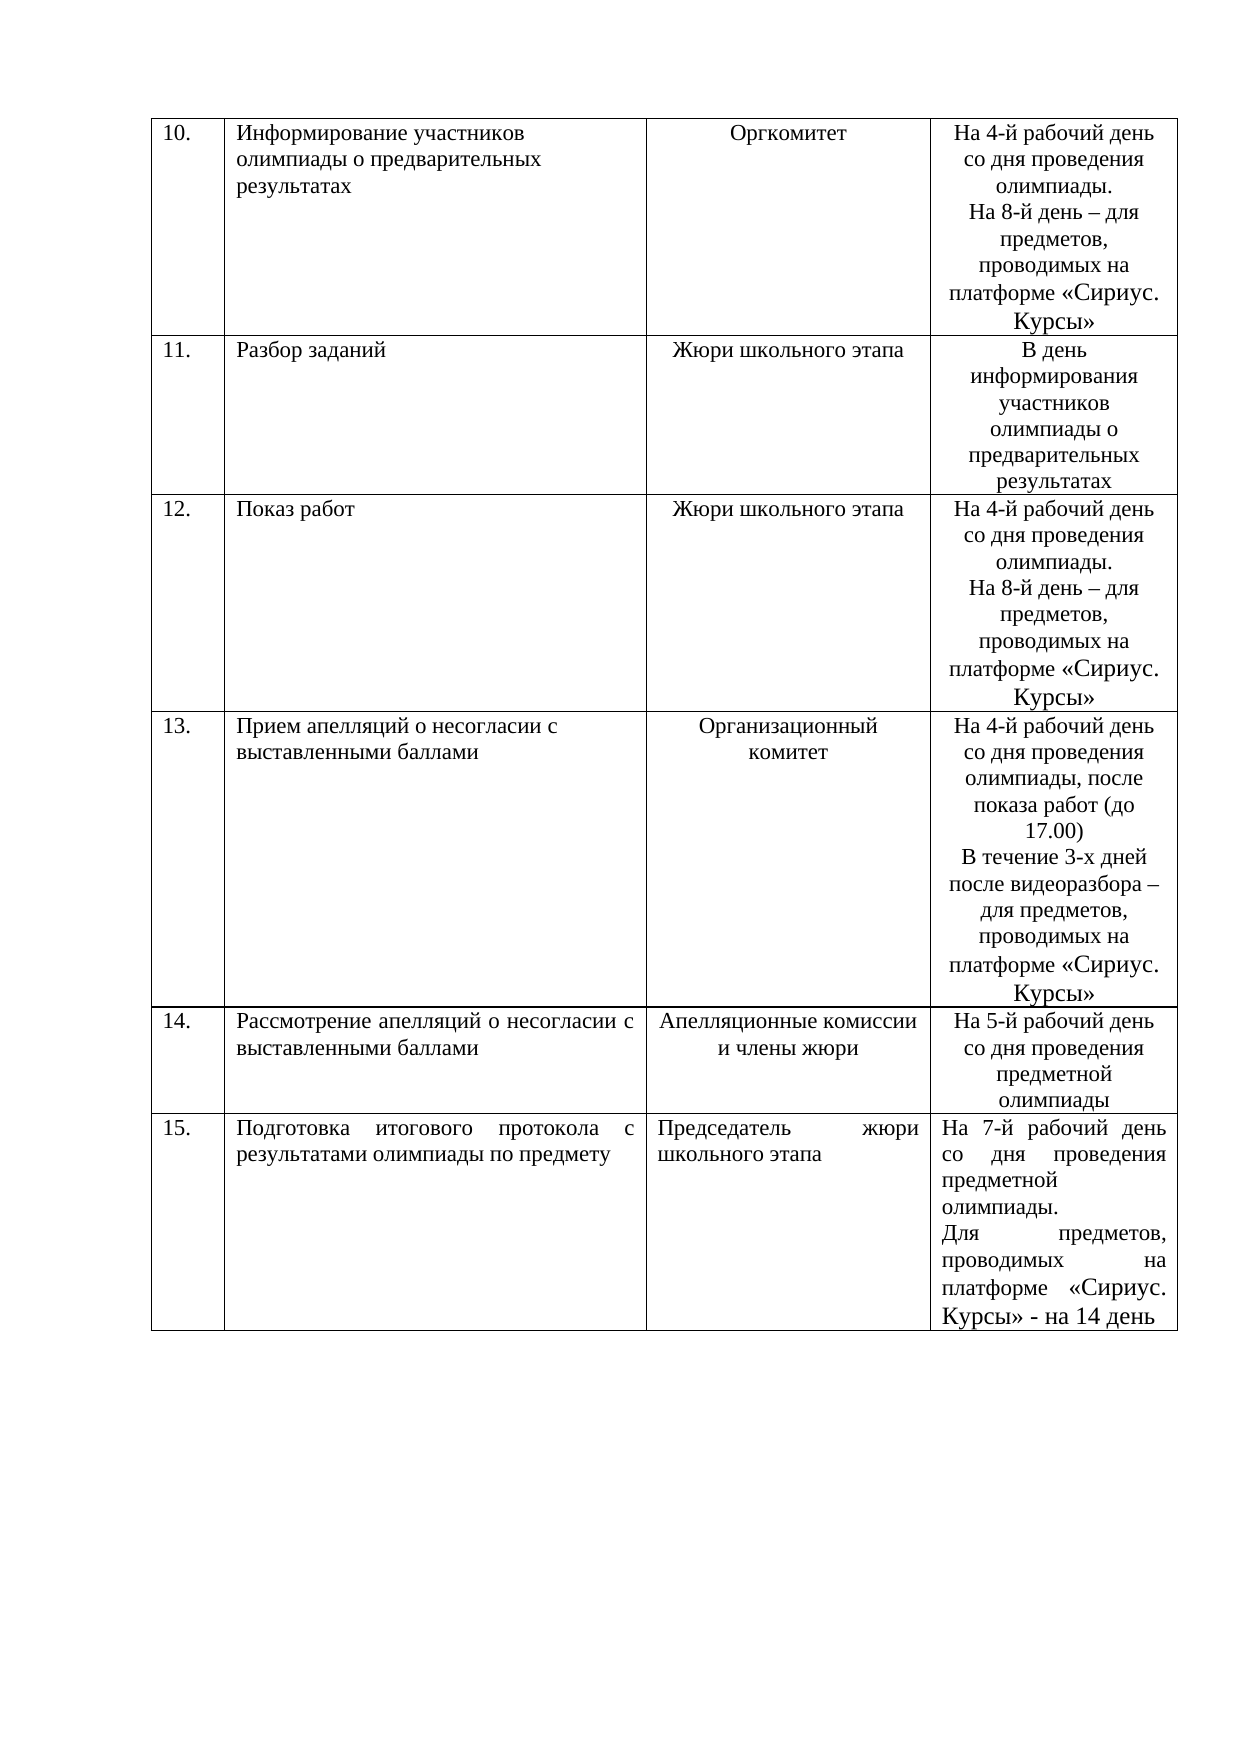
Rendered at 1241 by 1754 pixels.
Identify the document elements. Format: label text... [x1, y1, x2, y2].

table_cell Председатель жюри школьного этапа [647, 1114, 930, 1329]
table_cell Разбор заданий [225, 336, 646, 494]
table_cell Оргкомитет [647, 119, 930, 335]
table_cell На 4-й рабочий день со дня проведения олимпиады. На 8-й день – для предметов, проводимых на платформе «Сириус. Курсы» [931, 495, 1177, 711]
table_cell Жюри школьного этапа [647, 336, 930, 494]
table_cell Информирование участников олимпиады о предварительных результатах [225, 119, 646, 335]
table_cell Апелляционные комиссии и члены жюри [647, 1008, 930, 1113]
table_cell Рассмотрение апелляций о несогласии с выставленными баллами [225, 1008, 646, 1113]
table_cell [152, 1008, 224, 1113]
table_cell На 7-й рабочий день со дня проведения предметной олимпиады. Для предметов, проводимых на платформе «Сириус. Курсы» - на 14 день [931, 1114, 1177, 1329]
table_cell [152, 495, 224, 711]
table_cell Организационный комитет [647, 712, 930, 1006]
table_cell Жюри школьного этапа [647, 495, 930, 711]
table_cell В день информирования участников олимпиады о предварительных результатах [931, 336, 1177, 494]
table_cell На 4-й рабочий день со дня проведения олимпиады, после показа работ (до 17.00) В течение 3-х дней после видеоразбора – для предметов, проводимых на платформе «Сириус. Курсы» [931, 712, 1177, 1006]
table_cell Подготовка итогового протокола с результатами олимпиады по предмету [225, 1114, 646, 1329]
table_cell Показ работ [225, 495, 646, 711]
table_cell На 4-й рабочий день со дня проведения олимпиады. На 8-й день – для предметов, проводимых на платформе «Сириус. Курсы» [931, 119, 1177, 335]
table_cell [152, 336, 224, 494]
table_cell На 5-й рабочий день со дня проведения предметной олимпиады [931, 1008, 1177, 1113]
table_cell [152, 1114, 224, 1329]
table_cell Прием апелляций о несогласии с выставленными баллами [225, 712, 646, 1006]
table_cell [152, 119, 224, 335]
table_cell [152, 712, 224, 1006]
